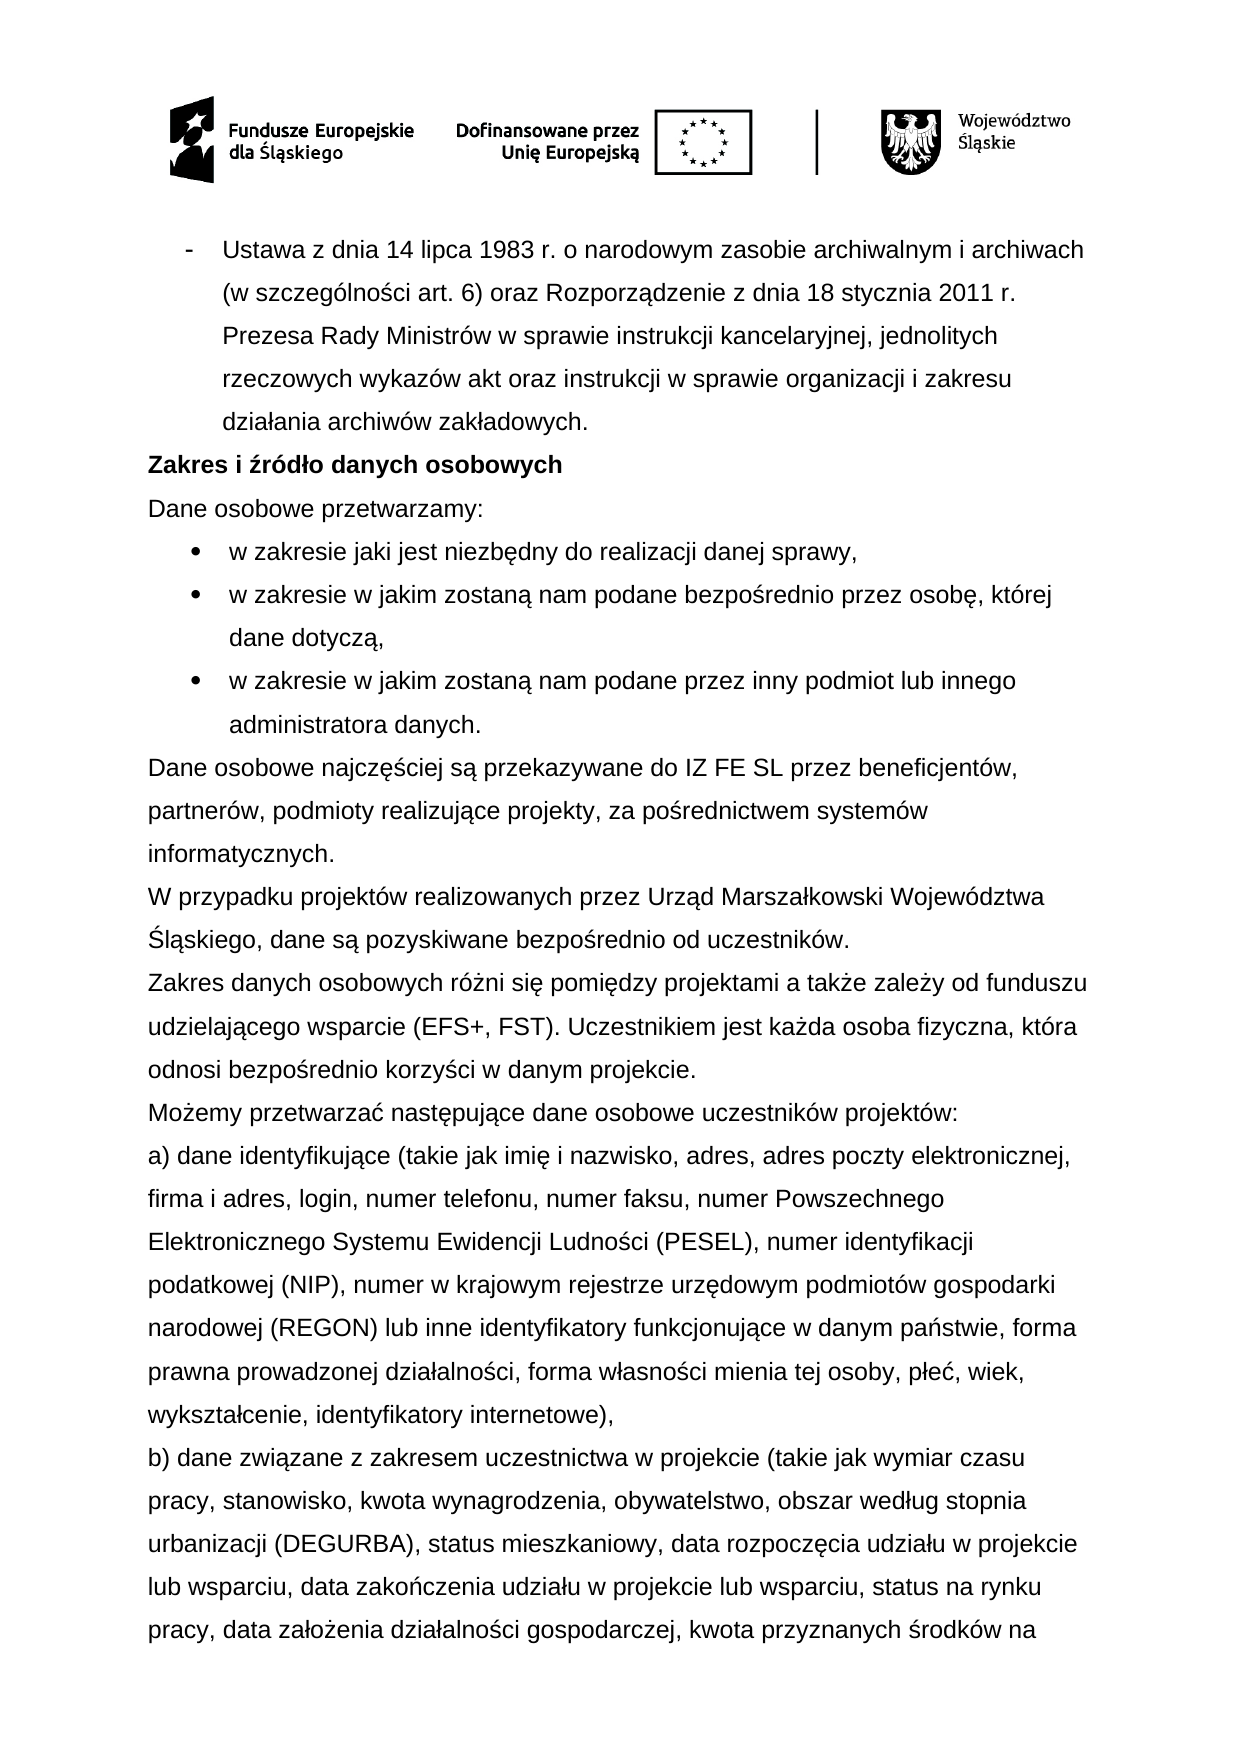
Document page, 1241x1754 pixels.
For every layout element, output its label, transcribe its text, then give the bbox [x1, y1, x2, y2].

list w zakresie w jakim zostaną nam podane przez inny podmiot lub innego administratora danych. [191, 666, 1093, 738]
list w zakresie w jakim zostaną nam podane bezpośrednio przez osobę, której dane dotyczą, [191, 580, 1093, 652]
list Ustawa z dnia 14 lipca 1983 r. o narodowym zasobie archiwalnym i archiwach (w szczególności art. 6) oraz Rozporządzenie z dnia 18 stycznia 2011 r. Prezesa Rady Ministrów w sprawie instrukcji kancelaryjnej, jednolitych rzeczowych wykazów akt oraz instrukcji w sprawie organizacji i zakresu działania archiwów zakładowych. [185, 235, 1093, 436]
text W przypadku projektów realizowanych przez Urząd Marszałkowski Województwa Śląskiego, dane są pozyskiwane bezpośrednio od uczestników. [148, 882, 1093, 954]
text Zakres danych osobowych różni się pomiędzy projektami a także zależy od funduszu udzielającego wsparcie (EFS+, FST). Uczestnikiem jest każda osoba fizyczna, która odnosi bezpośrednio korzyści w danym projekcie. [148, 968, 1093, 1083]
text a) dane identyfikujące (takie jak imię i nazwisko, adres, adres poczty elektronicznej, firma i adres, login, numer telefonu, numer faksu, numer Powszechnego Elektronicznego Systemu Ewidencji Ludności (PESEL), numer identyfikacji podatkowej (NIP), numer w krajowym rejestrze urzędowym podmiotów gospodarki narodowej (REGON) lub inne identyfikatory funkcjonujące w danym państwie, forma prawna prowadzonej działalności, forma własności mienia tej osoby, płeć, wiek, wykształcenie, identyfikatory internetowe), [148, 1141, 1093, 1428]
text Dane osobowe przetwarzamy: [148, 494, 1093, 522]
text Zakres i źródło danych osobowych [148, 451, 1093, 479]
text Dane osobowe najczęściej są przekazywane do IZ FE SL przez beneficjentów, partnerów, podmioty realizujące projekty, za pośrednictwem systemów informatycznych. [148, 753, 1093, 868]
list w zakresie jaki jest niezbędny do realizacji danej sprawy, [191, 537, 1093, 566]
text Możemy przetwarzać następujące dane osobowe uczestników projektów: [148, 1098, 1093, 1126]
picture [147, 73, 1093, 206]
